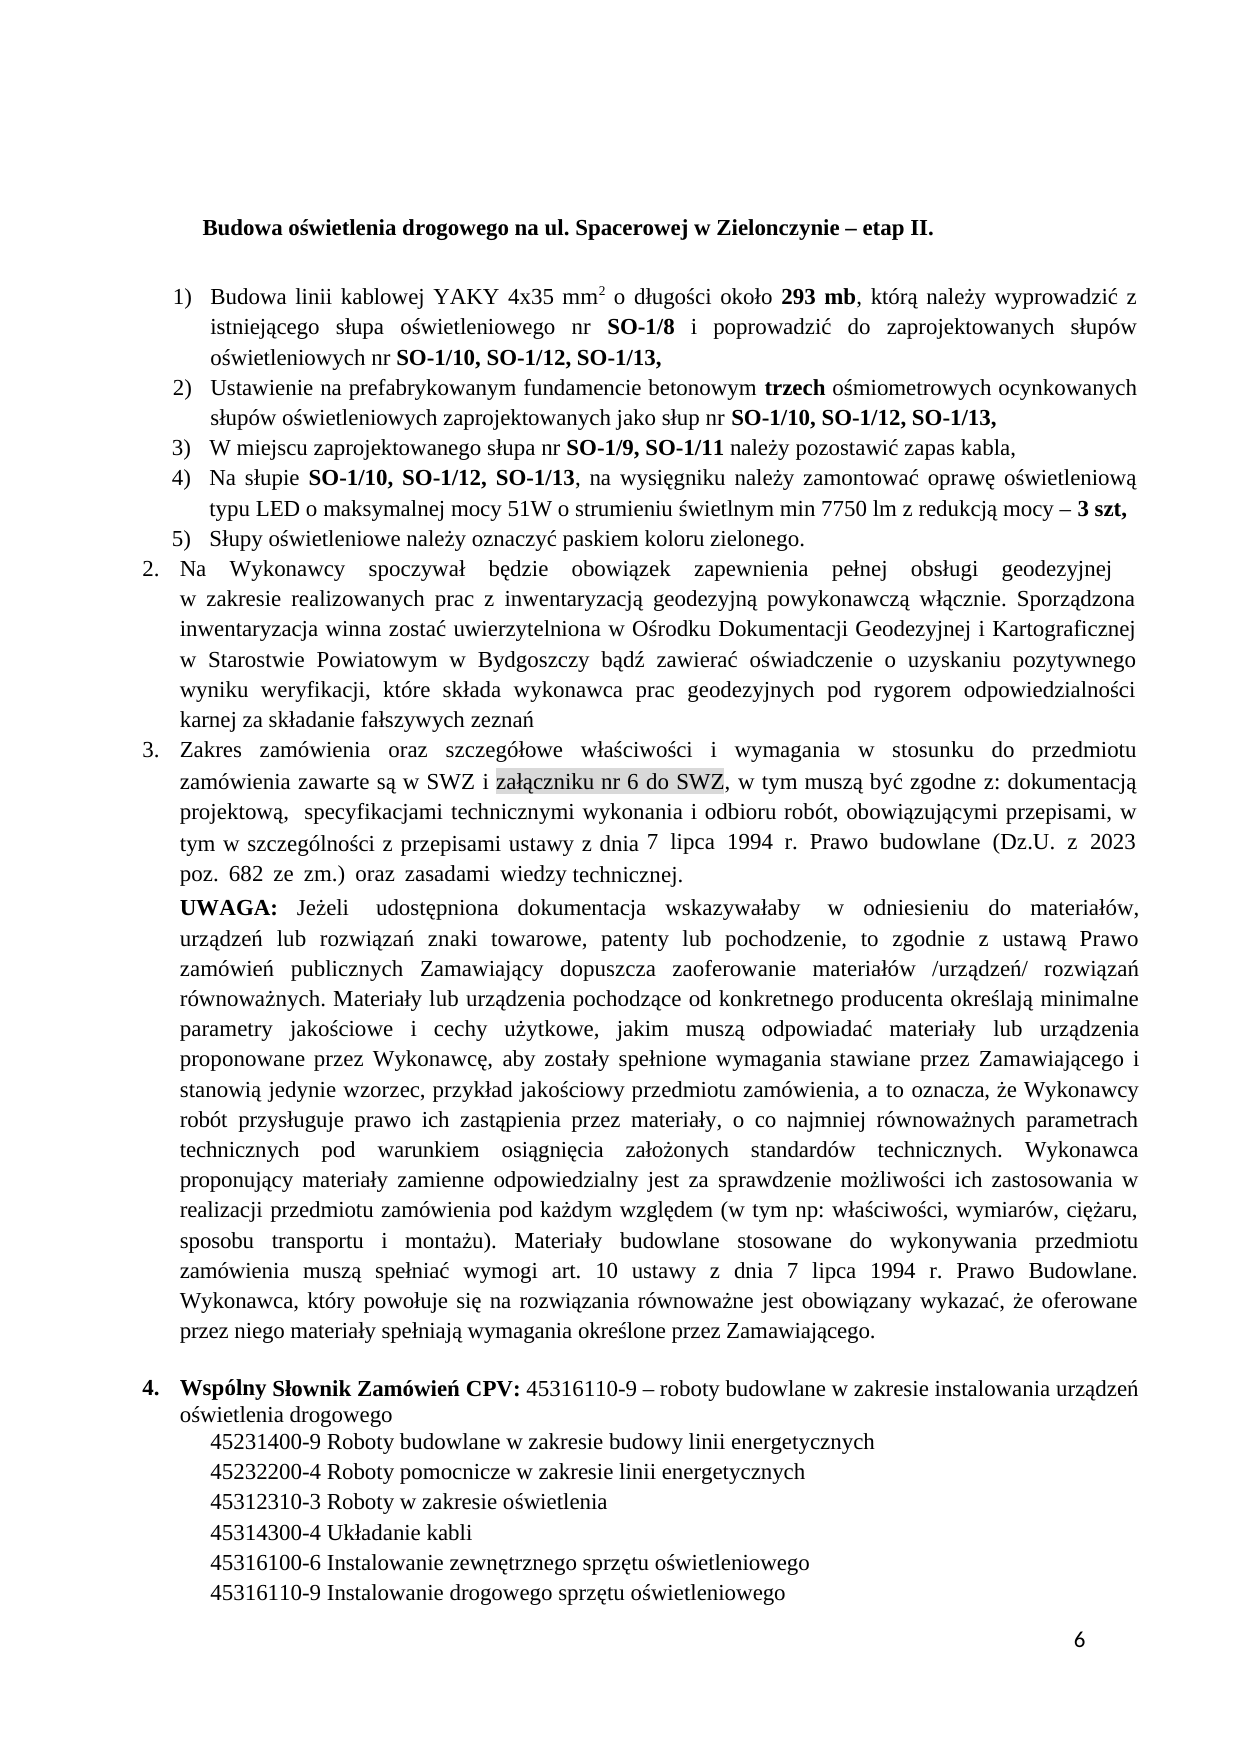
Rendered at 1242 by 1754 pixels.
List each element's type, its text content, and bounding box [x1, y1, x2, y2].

list Na słupie SO-1/10, SO-1/12, SO-1/13, na wysięgniku należy zamontować oprawę oświetleniową typu LED o maksymalnej mocy 51W o strumieniu świetlnym min 7750 lm z redukcją mocy – 3 szt, [172, 464, 1137, 521]
list Wspólny Słownik Zamówień CPV: 45316110-9 – roboty budowlane w zakresie instalowania urządzeń oświetlenia drogowego [142, 1374, 1139, 1428]
list 45231400-9 Roboty budowlane w zakresie budowy linii energetycznych [210, 1428, 1137, 1454]
list Budowa linii kablowej YAKY 4x35 mm2 o długości około 293 mb, którą należy wyprowadzić z istniejącego słupa oświetleniowego nr SO-1/8 i poprowadzić do zaprojektowanych słupów oświetleniowych nr SO-1/10, SO-1/12, SO-1/13, [173, 283, 1137, 370]
list 45232200-4 Roboty pomocnicze w zakresie linii energetycznych [210, 1458, 1137, 1484]
list Zakres zamówienia oraz szczegółowe właściwości i wymagania w stosunku do przedmiotu zamówienia zawarte są w SWZ i załączniku nr 6 do SWZ, w tym muszą być zgodne z: dokumentacją projektową, specyfikacjami technicznymi wykonania i odbioru robót, obowiązującymi przepisami, w tym w szczególności z przepisami ustawy z dnia 7 lipca 1994 r. Prawo budowlane (Dz.U. z 2023 poz. 682 ze zm.) oraz zasadami wiedzy technicznej. [142, 736, 1137, 888]
list 45312310-3 Roboty w zakresie oświetlenia [210, 1488, 1137, 1515]
list Ustawienie na prefabrykowanym fundamencie betonowym trzech ośmiometrowych ocynkowanych słupów oświetleniowych zaprojektowanych jako słup nr SO-1/10, SO-1/12, SO-1/13, [173, 374, 1137, 430]
list Na Wykonawcy spoczywał będzie obowiązek zapewnienia pełnej obsługi geodezyjnej w zakresie realizowanych prac z inwentaryzacją geodezyjną powykonawczą włącznie. Sporządzona inwentaryzacja winna zostać uwierzytelniona w Ośrodku Dokumentacji Geodezyjnej i Kartograficznej w Starostwie Powiatowym w Bydgoszczy bądź zawierać oświadczenie o uzyskaniu pozytywnego wyniku weryfikacji, które składa wykonawca prac geodezyjnych pod rygorem odpowiedzialności karnej za składanie fałszywych zeznań [142, 555, 1137, 732]
text UWAGA: Jeżeli udostępniona dokumentacja wskazywałaby w odniesieniu do materiałów, urządzeń lub rozwiązań znaki towarowe, patenty lub pochodzenie, to zgodnie z ustawą Prawo zamówień publicznych Zamawiający dopuszcza zaoferowanie materiałów /urządzeń/ rozwiązań równoważnych. Materiały lub urządzenia pochodzące od konkretnego producenta określają minimalne parametry jakościowe i cechy użytkowe, jakim muszą odpowiadać materiały lub urządzenia proponowane przez Wykonawcę, aby zostały spełnione wymagania stawiane przez Zamawiającego i stanowią jedynie wzorzec, przykład jakościowy przedmiotu zamówienia, a to oznacza, że Wykonawcy robót przysługuje prawo ich zastąpienia przez materiały, o co najmniej równoważnych parametrach technicznych pod warunkiem osiągnięcia założonych standardów technicznych. Wykonawca proponujący materiały zamienne odpowiedzialny jest za sprawdzenie możliwości ich zastosowania w realizacji przedmiotu zamówienia pod każdym względem (w tym np: właściwości, wymiarów, ciężaru, sposobu transportu i montażu). Materiały budowlane stosowane do wykonywania przedmiotu zamówienia muszą spełniać wymogi art. 10 ustawy z dnia 7 lipca 1994 r. Prawo Budowlane. Wykonawca, który powołuje się na rozwiązania równoważne jest obowiązany wykazać, że oferowane przez niego materiały spełniają wymagania określone przez Zamawiającego. [179, 894, 1139, 1344]
list 45316100-6 Instalowanie zewnętrznego sprzętu oświetleniowego [210, 1549, 1137, 1575]
list Słupy oświetleniowe należy oznaczyć paskiem koloru zielonego. [172, 525, 1137, 551]
text Budowa oświetlenia drogowego na ul. Spacerowej w Zielonczynie – etap II. [202, 213, 1137, 240]
list W miejscu zaprojektowanego słupa nr SO-1/9, SO-1/11 należy pozostawić zapas kabla, [172, 434, 1137, 461]
list 45314300-4 Układanie kabli [210, 1518, 1137, 1545]
list 45316110-9 Instalowanie drogowego sprzętu oświetleniowego [210, 1579, 1137, 1605]
